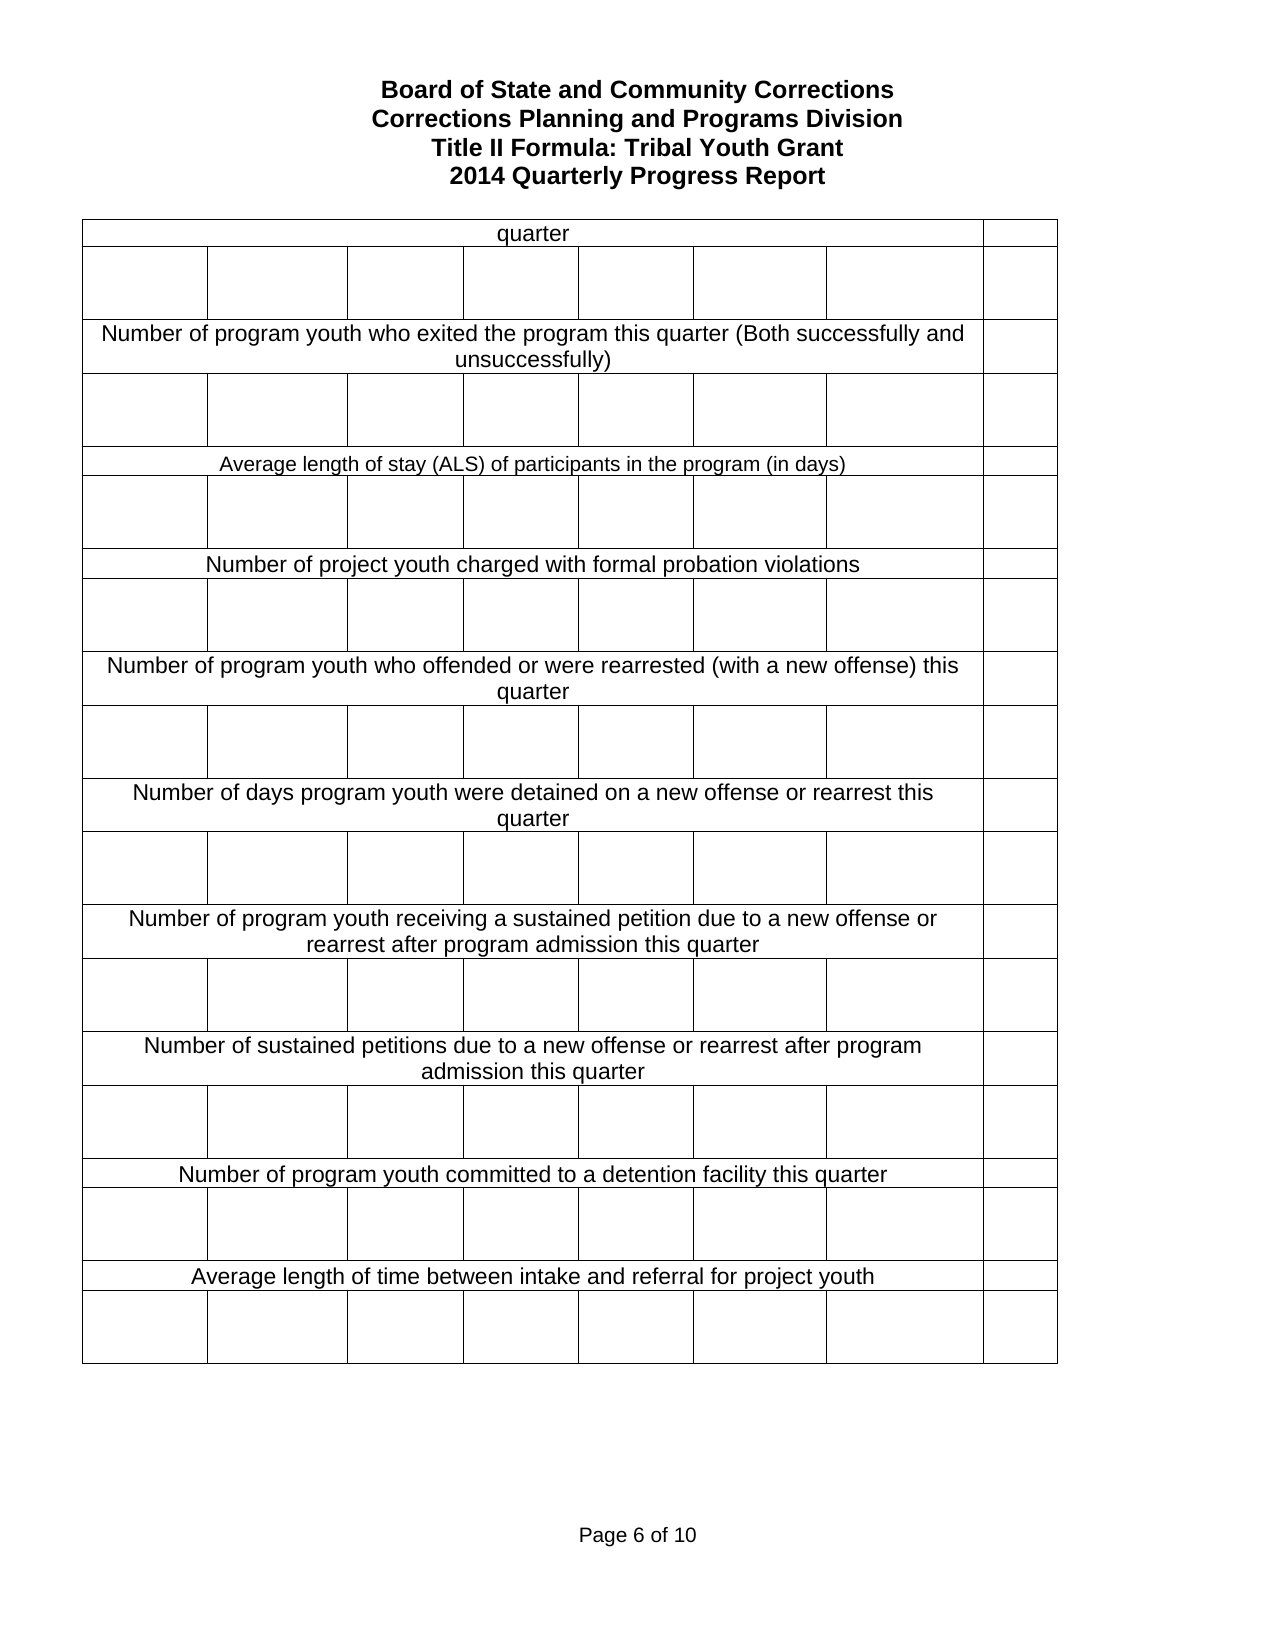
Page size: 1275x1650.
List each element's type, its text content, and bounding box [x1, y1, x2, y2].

table_cell [694, 1188, 826, 1260]
table_cell [984, 220, 1057, 246]
table_cell [984, 1291, 1057, 1362]
table_cell [984, 476, 1057, 548]
table_cell [984, 1032, 1057, 1084]
table_cell [208, 579, 347, 651]
table_cell [348, 247, 463, 319]
table_cell [464, 1188, 578, 1260]
table_cell [694, 1291, 826, 1362]
table_cell [348, 959, 463, 1031]
table_cell [694, 579, 826, 651]
table_cell [83, 1188, 207, 1260]
table_cell Average length of time between intake and referral for project youth [83, 1261, 983, 1289]
table_cell [827, 247, 983, 319]
table_cell [579, 706, 693, 777]
table_cell [348, 374, 463, 446]
table_cell [348, 579, 463, 651]
table_cell [208, 1086, 347, 1157]
table_cell [984, 1188, 1057, 1260]
table_cell [984, 779, 1057, 831]
table_cell [984, 1261, 1057, 1289]
table_cell [208, 959, 347, 1031]
table_cell [579, 476, 693, 548]
table_cell [827, 706, 983, 777]
table_cell [208, 476, 347, 548]
table_cell [694, 959, 826, 1031]
table_cell [984, 652, 1057, 704]
table_cell [827, 832, 983, 904]
table_cell Number of program youth committed to a detention facility this quarter [83, 1159, 983, 1187]
table_cell Number of program youth who offended or were rearrested (with a new offense) this quarter [83, 652, 983, 704]
table_cell [579, 832, 693, 904]
table_cell [694, 832, 826, 904]
table_cell [83, 374, 207, 446]
table_cell [984, 247, 1057, 319]
table_cell [348, 1086, 463, 1157]
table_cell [83, 220, 983, 246]
table_cell [694, 247, 826, 319]
table_cell [464, 706, 578, 777]
table_cell [464, 476, 578, 548]
table_cell [827, 1291, 983, 1362]
table_cell Number of program youth who exited the program this quarter (Both successfully and unsuccessfully) [83, 320, 983, 373]
table_cell [984, 1159, 1057, 1187]
table_cell [984, 959, 1057, 1031]
table_cell [694, 1086, 826, 1157]
table_cell [83, 476, 207, 548]
table_cell [464, 374, 578, 446]
table_cell Number of program youth receiving a sustained petition due to a new offense or rearrest after program admission this quarter [83, 905, 983, 958]
table_cell [464, 832, 578, 904]
table_cell [827, 476, 983, 548]
table_cell [348, 1188, 463, 1260]
table_cell [984, 706, 1057, 777]
table_cell [464, 959, 578, 1031]
table_cell [208, 1188, 347, 1260]
table_cell [579, 247, 693, 319]
table_cell [984, 832, 1057, 904]
table_cell [83, 1086, 207, 1157]
table_cell [83, 832, 207, 904]
table_cell [694, 476, 826, 548]
table_cell [984, 1086, 1057, 1157]
table_cell [694, 706, 826, 777]
table_cell [984, 905, 1057, 958]
table_cell [579, 374, 693, 446]
table_cell [208, 374, 347, 446]
table_cell [348, 706, 463, 777]
table_cell [827, 1086, 983, 1157]
table_cell [579, 1188, 693, 1260]
table_cell [348, 1291, 463, 1362]
table_cell [827, 1188, 983, 1260]
table_cell [694, 374, 826, 446]
table_cell [579, 1291, 693, 1362]
table_cell [984, 320, 1057, 373]
table_cell [827, 579, 983, 651]
table_cell Average length of stay (ALS) of participants in the program (in days) [83, 447, 983, 475]
table_cell [827, 374, 983, 446]
table_cell [208, 247, 347, 319]
table_cell [464, 1291, 578, 1362]
table_cell [83, 247, 207, 319]
table_cell [83, 579, 207, 651]
table_cell [208, 1291, 347, 1362]
table_cell [579, 579, 693, 651]
table_cell [579, 959, 693, 1031]
table_cell Number of project youth charged with formal probation violations [83, 549, 983, 578]
table_cell [464, 247, 578, 319]
table_cell Number of days program youth were detained on a new offense or rearrest this quarter [83, 779, 983, 831]
table_cell [208, 832, 347, 904]
table_cell [83, 706, 207, 777]
table_cell [348, 476, 463, 548]
table_cell [984, 374, 1057, 446]
table_cell [83, 959, 207, 1031]
table_cell [579, 1086, 693, 1157]
table_cell [827, 959, 983, 1031]
table_cell [464, 579, 578, 651]
table_cell [348, 832, 463, 904]
table_cell [208, 706, 347, 777]
table_cell [464, 1086, 578, 1157]
table_cell [83, 1291, 207, 1362]
table_cell [984, 549, 1057, 578]
table_cell [984, 579, 1057, 651]
table_cell Number of sustained petitions due to a new offense or rearrest after program admission this quarter [83, 1032, 983, 1084]
table_cell [984, 447, 1057, 475]
